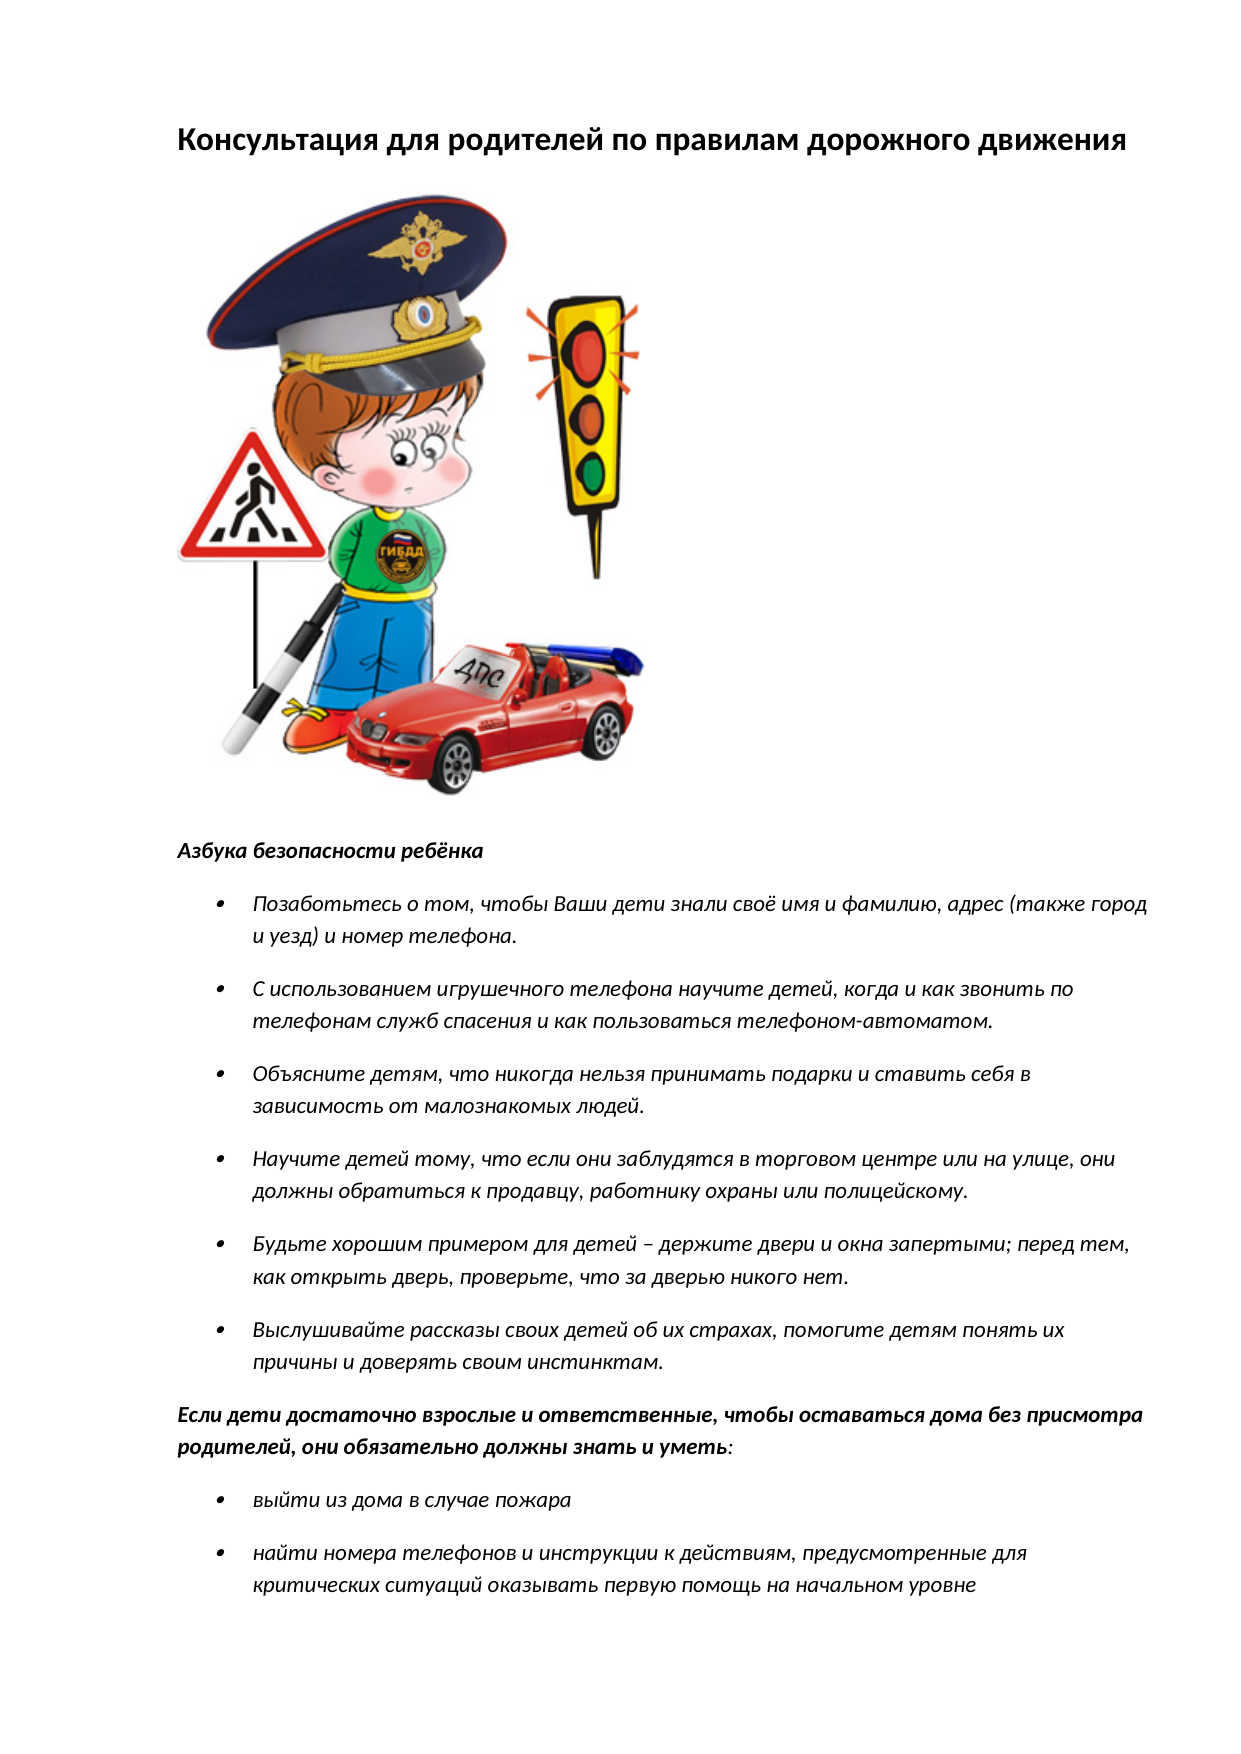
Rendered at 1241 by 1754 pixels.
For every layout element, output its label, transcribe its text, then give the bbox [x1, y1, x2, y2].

list Выслушивайте рассказы своих детей об их страхах, помогите детям понять их причины и доверять своим инстинктам. [215, 1315, 1152, 1375]
list Будьте хорошим примером для детей – держите двери и окна запертыми; перед тем, как открыть дверь, проверьте, что за дверью никого нет. [215, 1229, 1152, 1290]
list Научите детей тому, что если они заблудятся в торговом центре или на улице, они должны обратиться к продавцу, работнику охраны или полицейскому. [215, 1144, 1152, 1204]
picture [177, 185, 646, 811]
text Консультация для родителей по правилам дорожного движения [177, 118, 1152, 159]
text Азбука безопасности ребёнка [177, 836, 1152, 864]
list Объясните детям, что никогда нельзя принимать подарки и ставить себя в зависимость от малознакомых людей. [215, 1059, 1152, 1119]
list Позаботьтесь о том, чтобы Ваши дети знали своё имя и фамилию, адрес (также город и уезд) и номер телефона. [215, 889, 1152, 949]
text Если дети достаточно взрослые и ответственные, чтобы оставаться дома без присмотра родителей, они обязательно должны знать и уметь: [177, 1400, 1152, 1460]
list найти номера телефонов и инструкции к действиям, предусмотренные для критических ситуаций оказывать первую помощь на начальном уровне [215, 1538, 1152, 1598]
list выйти из дома в случае пожара [215, 1485, 1152, 1513]
list С использованием игрушечного телефона научите детей, когда и как звонить по телефонам служб спасения и как пользоваться телефоном-автоматом. [215, 974, 1152, 1034]
